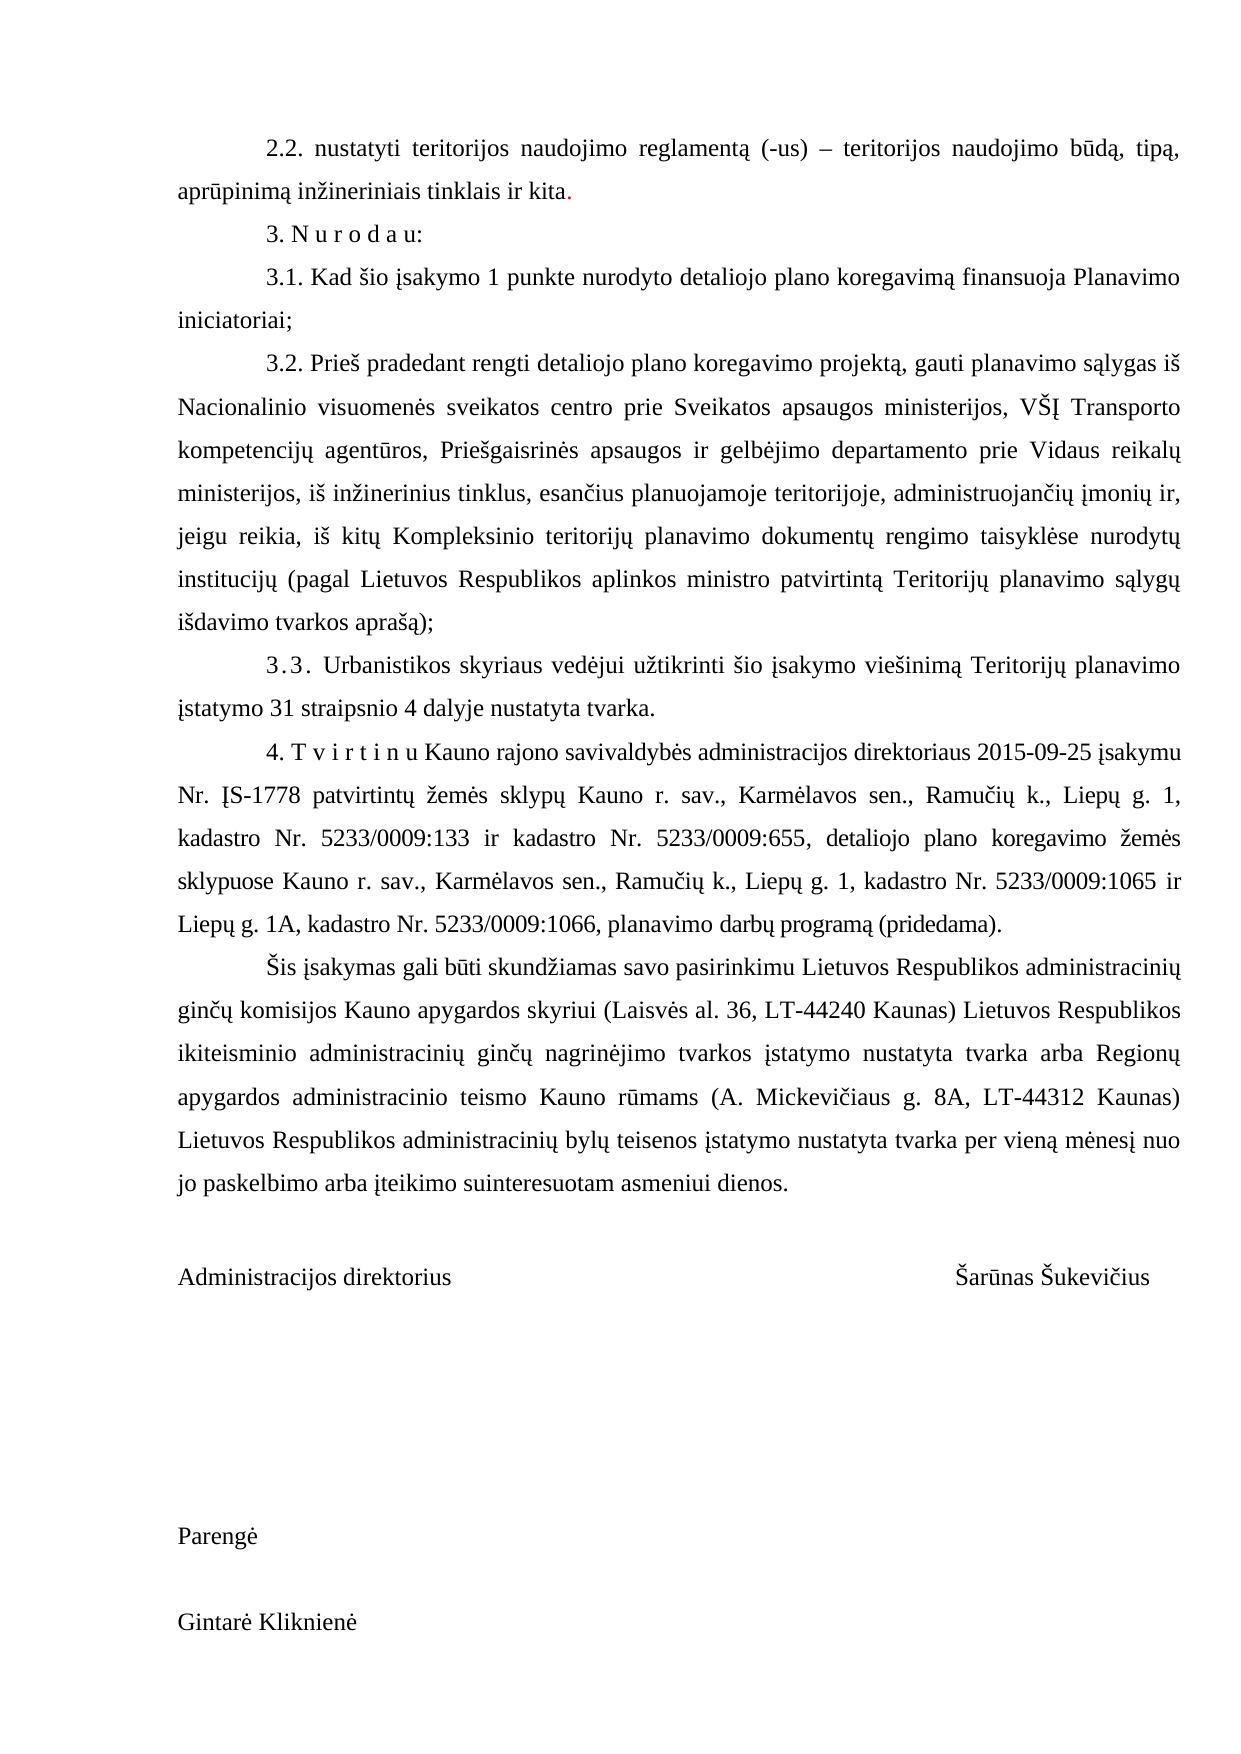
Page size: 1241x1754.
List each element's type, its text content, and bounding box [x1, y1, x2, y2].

text 3.1. Kad šio įsakymo 1 punkte nurodyto detaliojo plano koregavimą finansuoja Planavimo iniciatoriai; [177, 262, 1181, 334]
text Parengė [177, 1521, 1196, 1549]
text 3.3. Urbanistikos skyriaus vedėjui užtikrinti šio įsakymo viešinimą Teritorijų planavimo įstatymo 31 straipsnio 4 dalyje nustatyta tvarka. [177, 650, 1181, 722]
text Administracijos direktorius Šarūnas Šukevičius [177, 1262, 1196, 1291]
text 4. T v i r t i n u Kauno rajono savivaldybės administracijos direktoriaus 2015-09-25 įsakymu Nr. ĮS-1778 patvirtintų žemės sklypų Kauno r. sav., Karmėlavos sen., Ramučių k., Liepų g. 1, kadastro Nr. 5233/0009:133 ir kadastro Nr. 5233/0009:655, detaliojo plano koregavimo žemės sklypuose Kauno r. sav., Karmėlavos sen., Ramučių k., Liepų g. 1, kadastro Nr. 5233/0009:1065 ir Liepų g. 1A, kadastro Nr. 5233/0009:1066, planavimo darbų programą (pridedama). [177, 737, 1181, 938]
text Šis įsakymas gali būti skundžiamas savo pasirinkimu Lietuvos Respublikos administracinių ginčų komisijos Kauno apygardos skyriui (Laisvės al. 36, LT-44240 Kaunas) Lietuvos Respublikos ikiteisminio administracinių ginčų nagrinėjimo tvarkos įstatymo nustatyta tvarka arba Regionų apygardos administracinio teismo Kauno rūmams (A. Mickevičiaus g. 8A, LT-44312 Kaunas) Lietuvos Respublikos administracinių bylų teisenos įstatymo nustatyta tvarka per vieną mėnesį nuo jo paskelbimo arba įteikimo suinteresuotam asmeniui dienos. [177, 952, 1181, 1197]
text 2.2. nustatyti teritorijos naudojimo reglamentą (-us) – teritorijos naudojimo būdą, tipą, aprūpinimą inžineriniais tinklais ir kita. [177, 133, 1181, 205]
text 3. N u r o d a u: [177, 219, 1181, 248]
text 3.2. Prieš pradedant rengti detaliojo plano koregavimo projektą, gauti planavimo sąlygas iš Nacionalinio visuomenės sveikatos centro prie Sveikatos apsaugos ministerijos, VŠĮ Transporto kompetencijų agentūros, Priešgaisrinės apsaugos ir gelbėjimo departamento prie Vidaus reikalų ministerijos, iš inžinerinius tinklus, esančius planuojamoje teritorijoje, administruojančių įmonių ir, jeigu reikia, iš kitų Kompleksinio teritorijų planavimo dokumentų rengimo taisyklėse nurodytų institucijų (pagal Lietuvos Respublikos aplinkos ministro patvirtintą Teritorijų planavimo sąlygų išdavimo tvarkos aprašą); [177, 348, 1181, 636]
text Gintarė Kliknienė [177, 1607, 1196, 1636]
